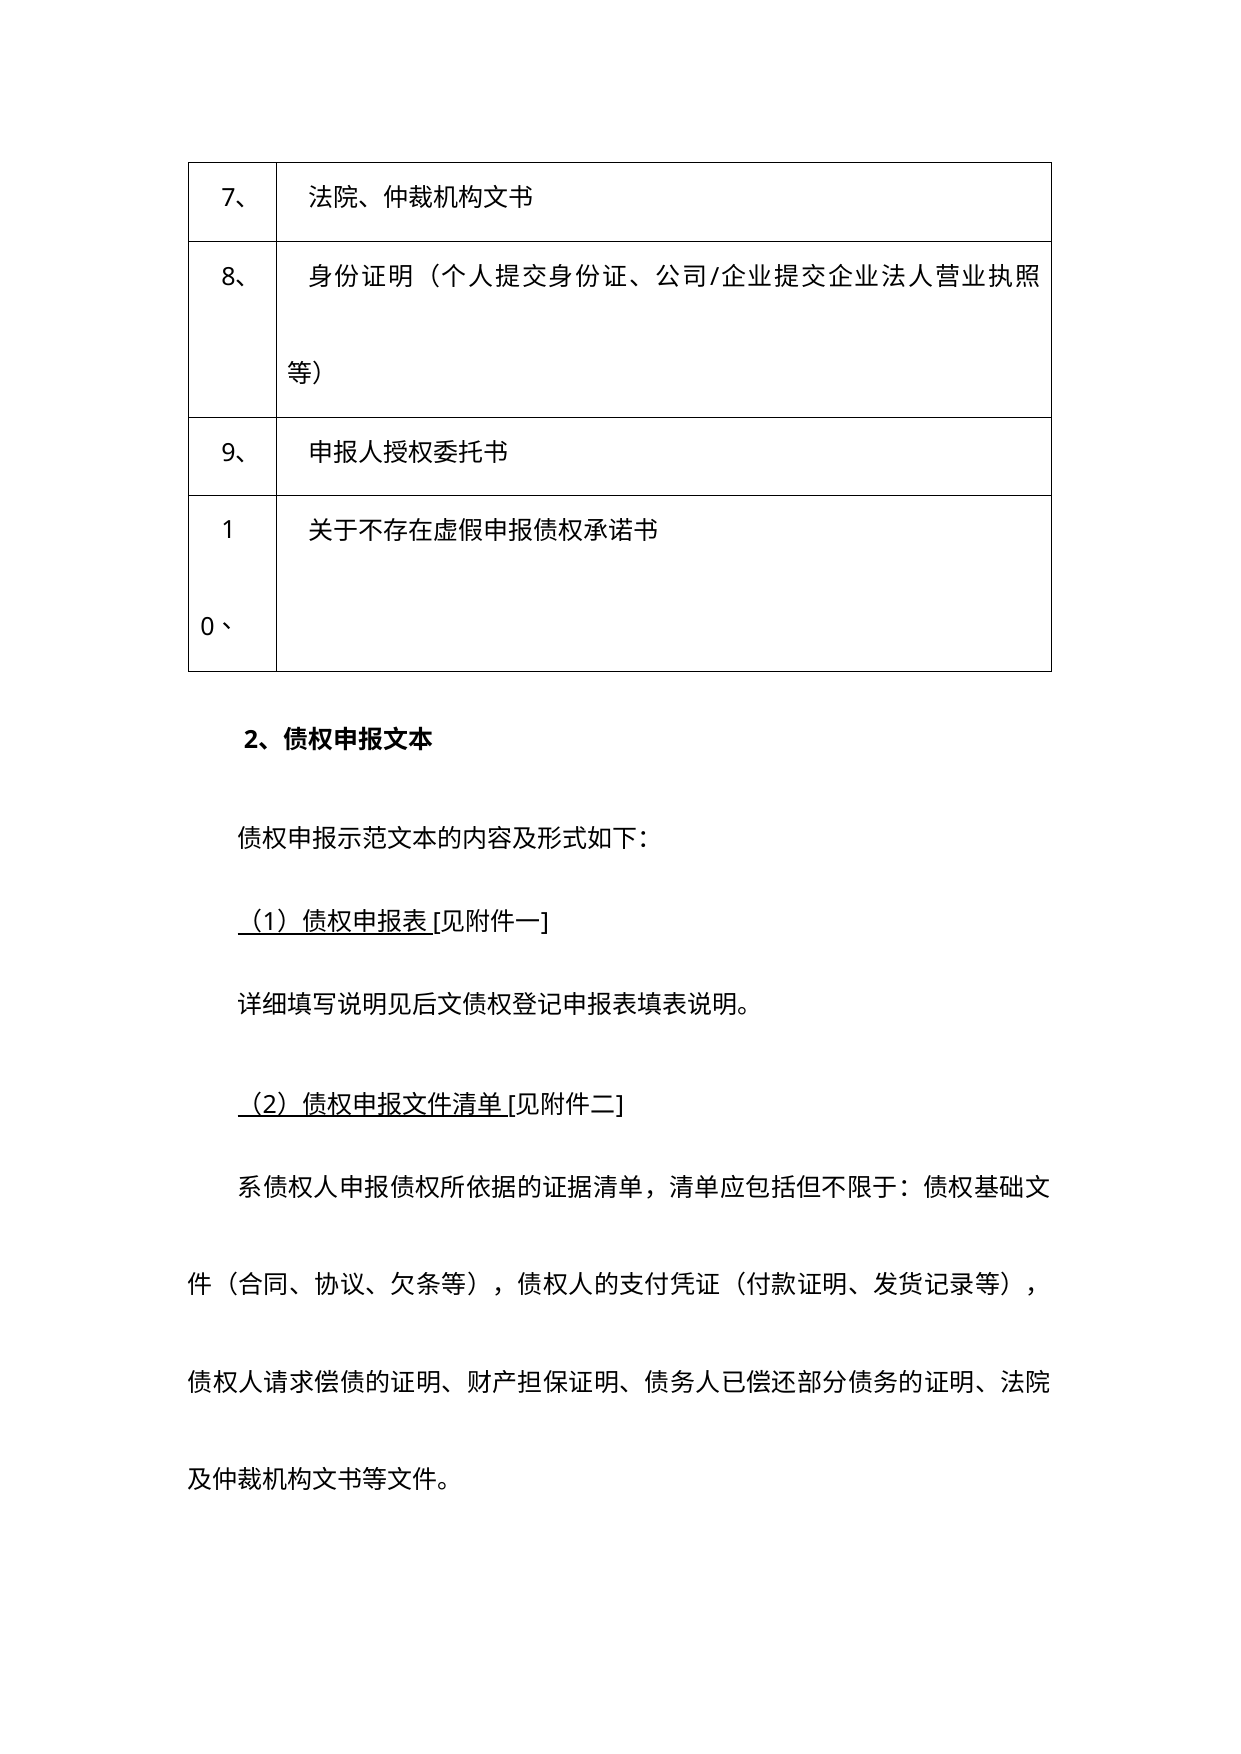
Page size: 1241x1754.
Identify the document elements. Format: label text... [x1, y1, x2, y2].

text 2、债权申报文本 [187, 705, 1053, 770]
text 债权申报示范文本的内容及形式如下： [187, 804, 1053, 869]
table_cell 10、 [189, 496, 276, 671]
text （2）债权申报文件清单 [见附件二] [187, 1070, 1053, 1135]
table_cell 身份证明（个人提交身份证、公司/企业提交企业法人营业执照等） [277, 242, 1051, 417]
text （1）债权申报表 [见附件一] [187, 887, 1053, 952]
table_cell 申报人授权委托书 [277, 418, 1051, 495]
table_cell 关于不存在虚假申报债权承诺书 [277, 496, 1051, 671]
table_cell 7、 [189, 163, 276, 241]
text 详细填写说明见后文债权登记申报表填表说明。 [187, 971, 1053, 1036]
table_cell 8、 [189, 242, 276, 417]
table_cell 9、 [189, 418, 276, 495]
text 系债权人申报债权所依据的证据清单，清单应包括但不限于：债权基础文件（合同、协议、欠条等），债权人的支付凭证（付款证明、发货记录等），债权人请求偿债的证明、财产担保证明、债务人已偿还部分债务的证明、法院及仲裁机构文书等文件。 [187, 1153, 1053, 1511]
table_cell 法院、仲裁机构文书 [277, 163, 1051, 241]
